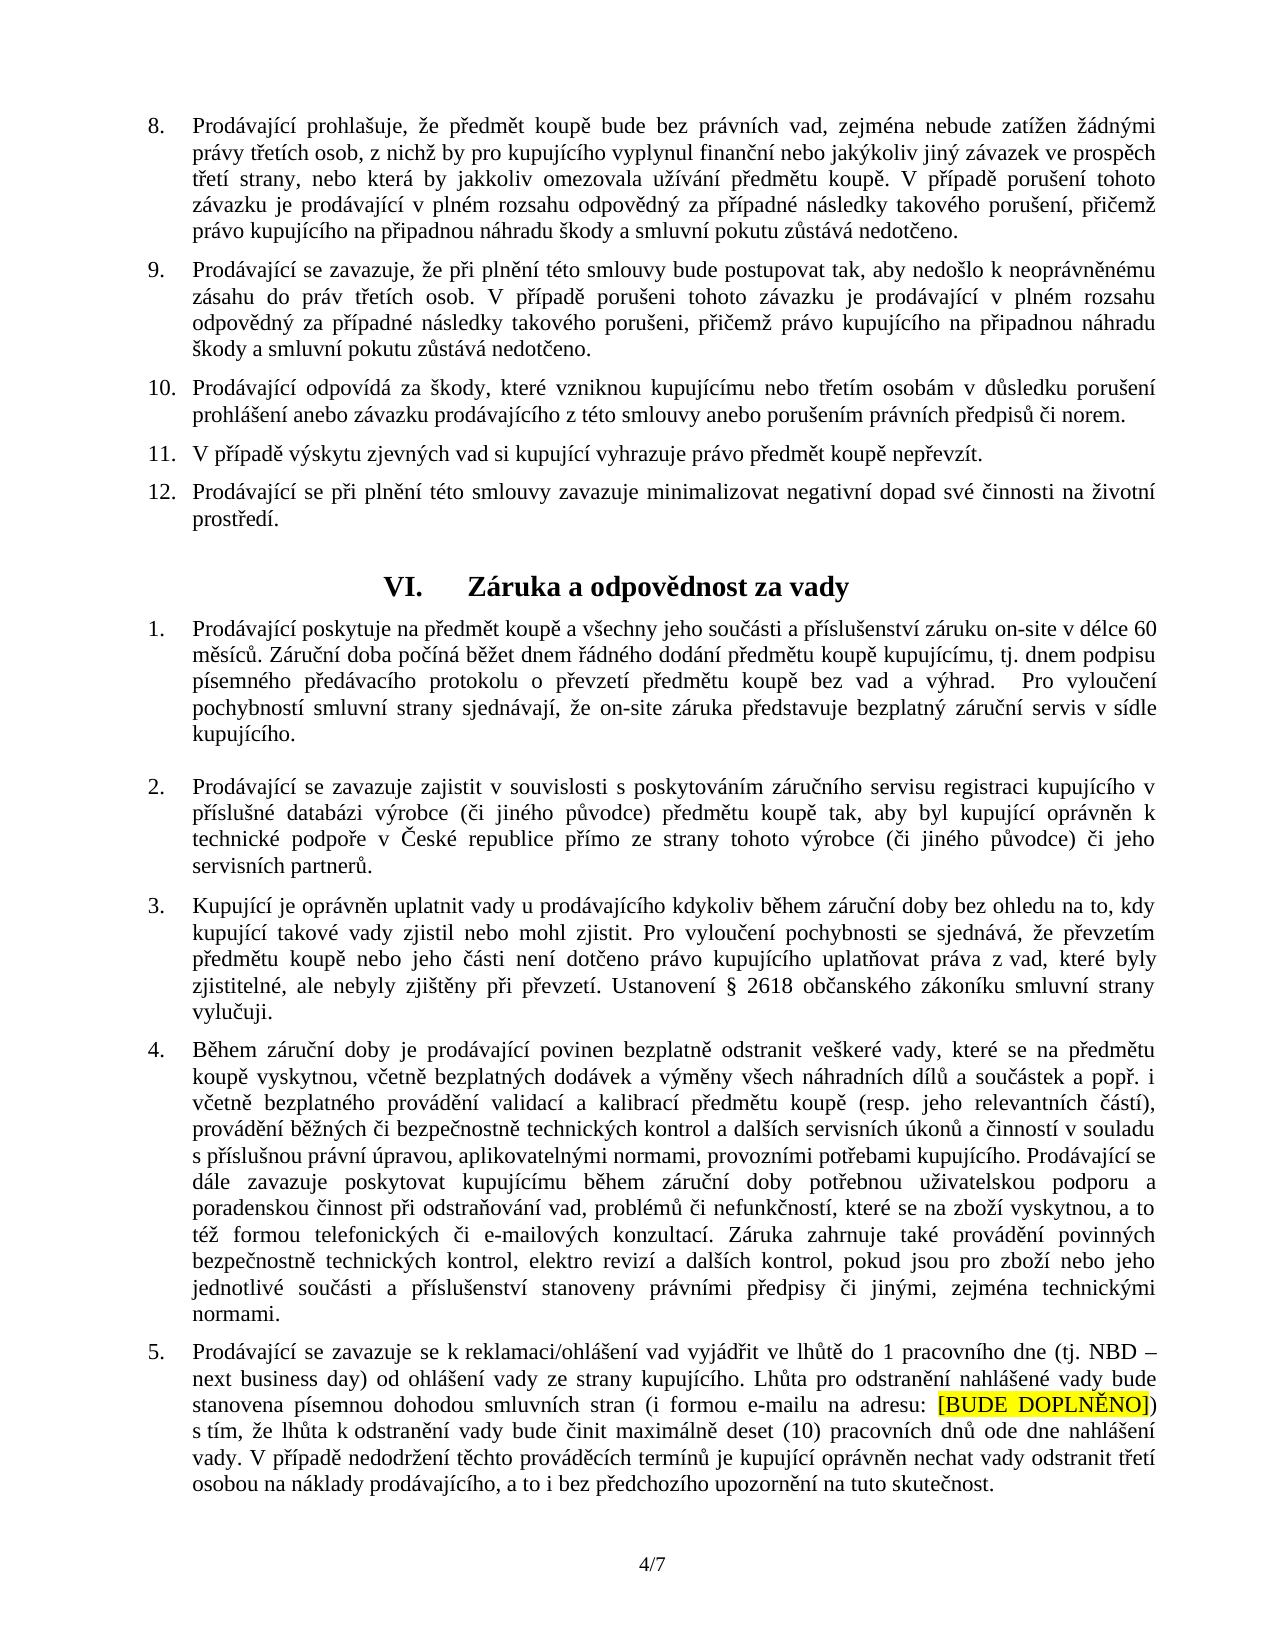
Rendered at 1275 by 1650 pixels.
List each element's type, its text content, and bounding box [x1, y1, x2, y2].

list Během záruční doby je prodávající povinen bezplatně odstranit veškeré vady, které se na předmětu koupě vyskytnou, včetně bezplatných dodávek a výměny všech náhradních dílů a součástek a popř. i včetně bezplatného provádění validací a kalibrací předmětu koupě (resp. jeho relevantních částí), provádění běžných či bezpečnostně technických kontrol a dalších servisních úkonů a činností v souladu s příslušnou právní úpravou, aplikovatelnými normami, provozními potřebami kupujícího. Prodávající se dále zavazuje poskytovat kupujícímu během záruční doby potřebnou uživatelskou podporu a poradenskou činnost při odstraňování vad, problémů či nefunkčností, které se na zboží vyskytnou, a to též formou telefonických či e-mailových konzultací. Záruka zahrnuje také provádění povinných bezpečnostně technických kontrol, elektro revizí a dalších kontrol, pokud jsou pro zboží nebo jeho jednotlivé součásti a příslušenství stanoveny právními předpisy či jinými, zejména technickými normami. [148, 1036, 1157, 1326]
list Prodávající se při plnění této smlouvy zavazuje minimalizovat negativní dopad své činnosti na životní prostředí. [148, 478, 1157, 531]
list Prodávající odpovídá za škody, které vzniknou kupujícímu nebo třetím osobám v důsledku porušení prohlášení anebo závazku prodávajícího z této smlouvy anebo porušením právních předpisů či norem. [148, 374, 1157, 427]
list Prodávající se zavazuje zajistit v souvislosti s poskytováním záručního servisu registraci kupujícího v příslušné databázi výrobce (či jiného původce) předmětu koupě tak, aby byl kupující oprávněn k technické podpoře v České republice přímo ze strany tohoto výrobce (či jiného původce) či jeho servisních partnerů. [148, 773, 1157, 878]
list Prodávající se zavazuje se k reklamaci/ohlášení vad vyjádřit ve lhůtě do 1 pracovního dne (tj. NBD – next business day) od ohlášení vady ze strany kupujícího. Lhůta pro odstranění nahlášené vady bude stanovena písemnou dohodou smluvních stran (i formou e-mailu na adresu: [BUDE DOPLNĚNO]) s tím, že lhůta k odstranění vady bude činit maximálně deset (10) pracovních dnů ode dne nahlášení vady. V případě nedodržení těchto prováděcích termínů je kupující oprávněn nechat vady odstranit třetí osobou na náklady prodávajícího, a to i bez předchozího upozornění na tuto skutečnost. [148, 1338, 1157, 1496]
list Prodávající se zavazuje, že při plnění této smlouvy bude postupovat tak, aby nedošlo k neoprávněnému zásahu do práv třetích osob. V případě porušeni tohoto závazku je prodávající v plném rozsahu odpovědný za případné následky takového porušeni, přičemž právo kupujícího na připadnou náhradu škody a smluvní pokutu zůstává nedotčeno. [148, 256, 1157, 362]
list V případě výskytu zjevných vad si kupující vyhrazuje právo předmět koupě nepřevzít. [148, 439, 1157, 466]
list Prodávající poskytuje na předmět koupě a všechny jeho součásti a příslušenství záruku on-site v délce 60 měsíců. Záruční doba počíná běžet dnem řádného dodání předmětu koupě kupujícímu, tj. dnem podpisu písemného předávacího protokolu o převzetí předmětu koupě bez vad a výhrad. Pro vyloučení pochybností smluvní strany sjednávají, že on-site záruka představuje bezplatný záruční servis v sídle kupujícího. [148, 615, 1157, 746]
list Kupující je oprávněn uplatnit vady u prodávajícího kdykoliv během záruční doby bez ohledu na to, kdy kupující takové vady zjistil nebo mohl zjistit. Pro vyloučení pochybnosti se sjednává, že převzetím předmětu koupě nebo jeho části není dotčeno právo kupujícího uplatňovat práva z vad, které byly zjistitelné, ale nebyly zjištěny při převzetí. Ustanovení § 2618 občanského zákoníku smluvní strany vylučuji. [148, 893, 1157, 1024]
list Prodávající prohlašuje, že předmět koupě bude bez právních vad, zejména nebude zatížen žádnými právy třetích osob, z nichž by pro kupujícího vyplynul finanční nebo jakýkoliv jiný závazek ve prospěch třetí strany, nebo která by jakkoliv omezovala užívání předmětu koupě. V případě porušení tohoto závazku je prodávající v plném rozsahu odpovědný za případné následky takového porušení, přičemž právo kupujícího na připadnou náhradu škody a smluvní pokutu zůstává nedotčeno. [148, 112, 1157, 244]
subtitle Záruka a odpovědnost za vady [115, 569, 1157, 602]
